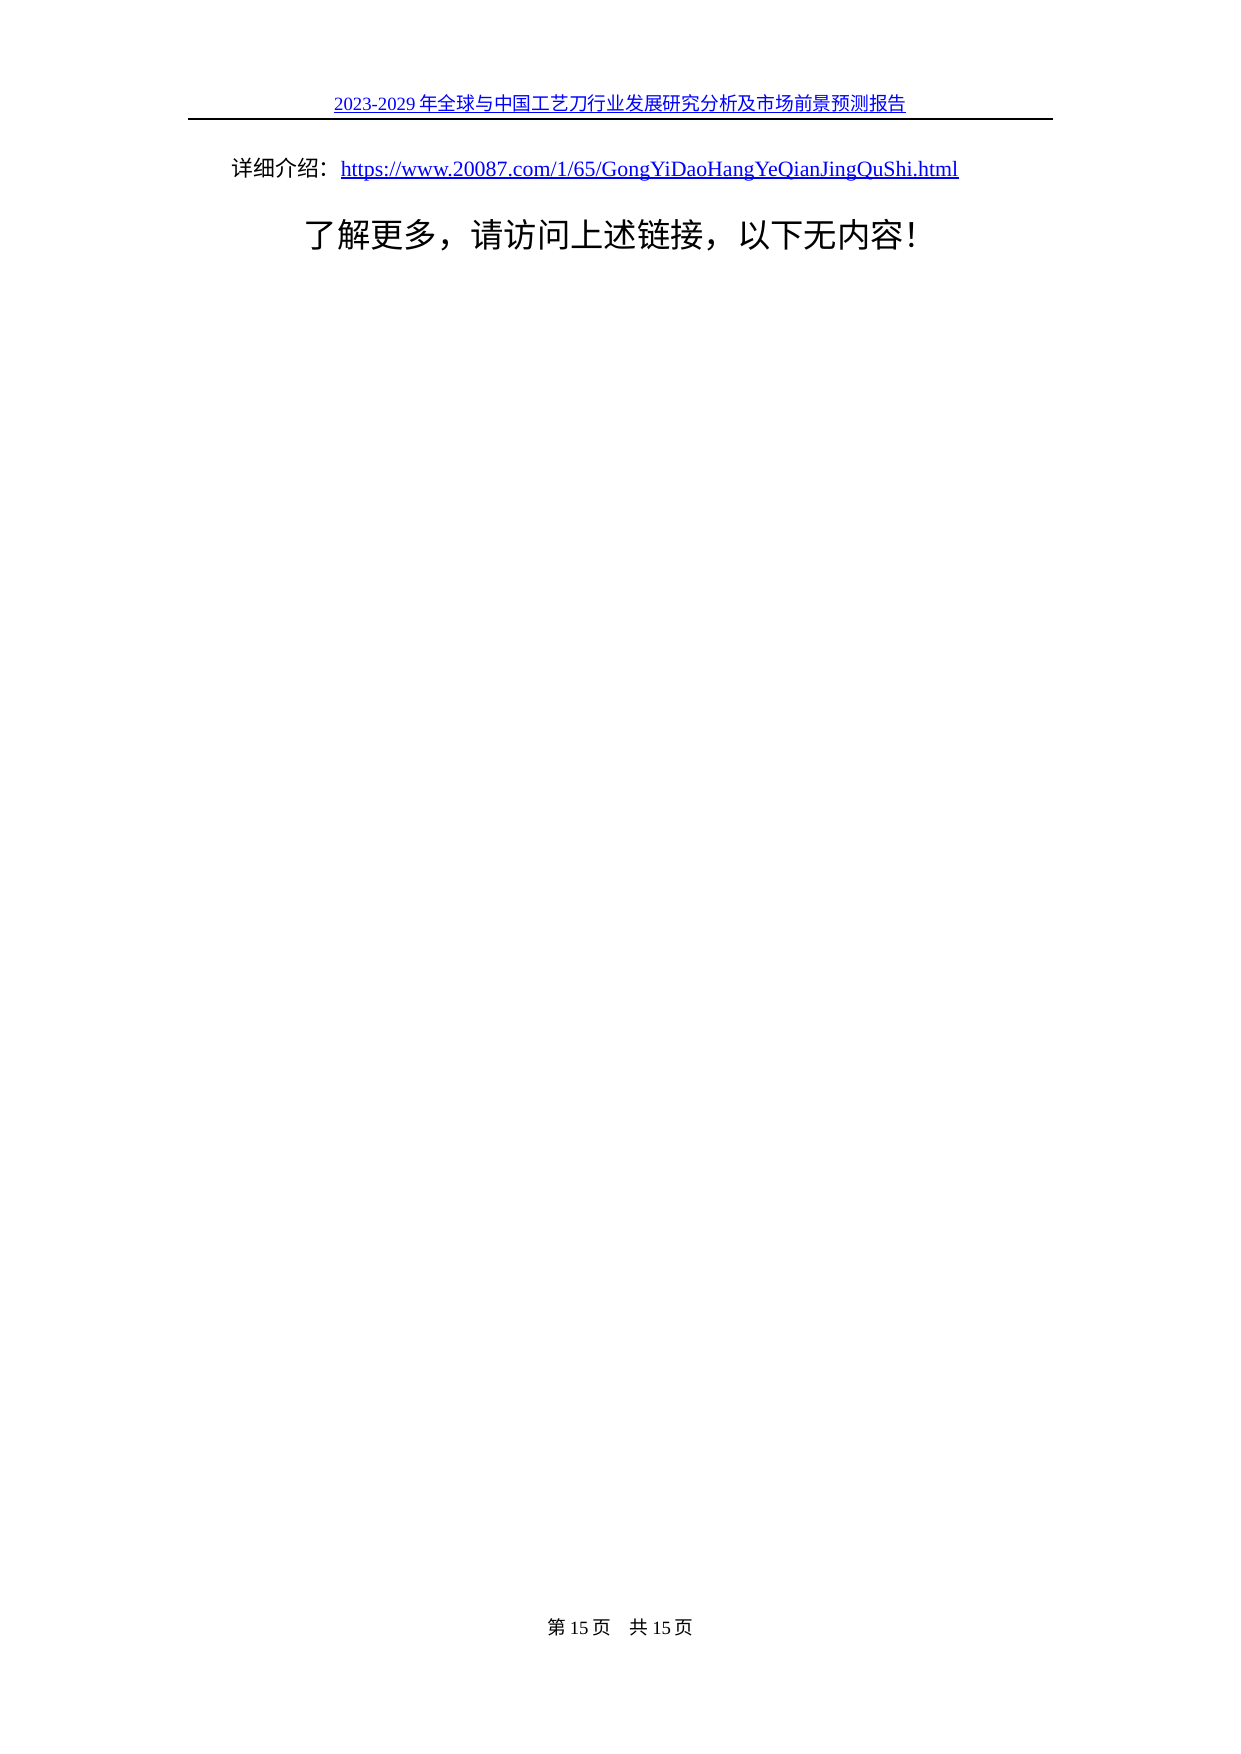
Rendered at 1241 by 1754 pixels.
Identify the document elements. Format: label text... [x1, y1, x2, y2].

title 了解更多，请访问上述链接，以下无内容！ [187, 200, 1053, 265]
text 详细介绍：https://www.20087.com/1/65/GongYiDaoHangYeQianJingQuShi.html [187, 150, 1053, 183]
